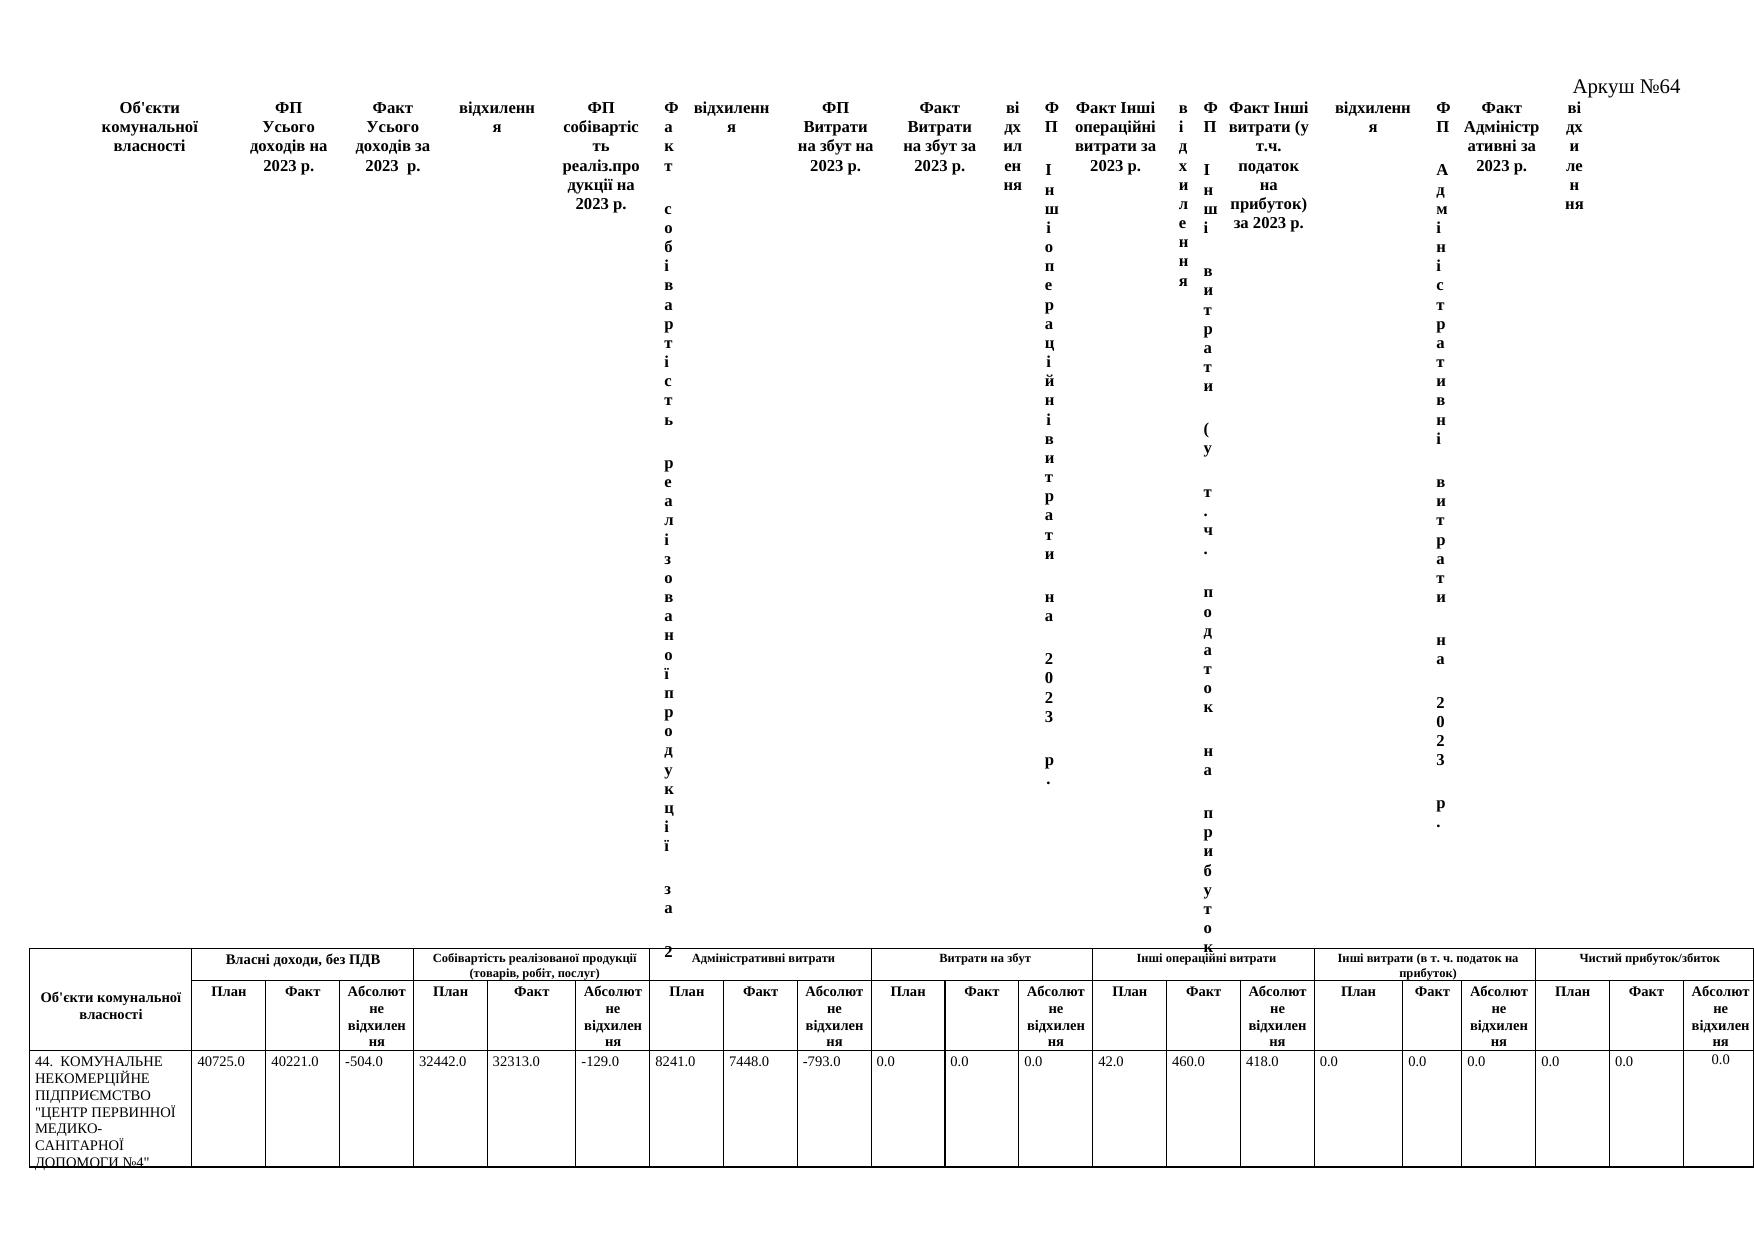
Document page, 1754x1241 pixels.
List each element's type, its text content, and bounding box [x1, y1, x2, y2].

table_cell -129.0 [576, 1051, 649, 1166]
table_cell 32442.0 [414, 1051, 487, 1166]
table_header Власні доходи, без ПДВ [192, 949, 413, 980]
table_cell 0.0 [946, 1051, 1018, 1166]
table_header Витрати на збут [872, 949, 1092, 980]
table_cell Абсолютне відхилення [1019, 981, 1092, 1050]
table_cell Абсолютне відхилення [576, 981, 649, 1050]
table_cell Факт [488, 981, 575, 1050]
table_header Чистий прибуток/збиток [1536, 949, 1753, 980]
table_header Об'єкти комунальної власності [30, 949, 191, 1050]
table_cell План [872, 981, 944, 1050]
table_cell 0.0 [1019, 1051, 1092, 1166]
table_cell 42.0 [1093, 1051, 1166, 1166]
table_cell Абсолютне відхилення [798, 981, 871, 1050]
table_cell 32313.0 [488, 1051, 575, 1166]
table_cell План [192, 981, 265, 1050]
table_cell 0.0 [872, 1051, 944, 1166]
table_cell 0.0 [1403, 1051, 1461, 1166]
table_cell Факт [946, 981, 1018, 1050]
table_cell 0.0 [1610, 1051, 1683, 1166]
table_cell -504.0 [340, 1051, 413, 1166]
table_cell План [414, 981, 487, 1050]
table_cell 40221.0 [266, 1051, 339, 1166]
table_cell Абсолютне відхилення [1241, 981, 1314, 1050]
table_cell 460.0 [1167, 1051, 1240, 1166]
table_cell Факт [1610, 981, 1683, 1050]
table_header Інші операційні витрати [1093, 949, 1314, 980]
table_cell Абсолютне відхилення [1684, 981, 1753, 1050]
table_cell План [1093, 981, 1166, 1050]
table_cell -793.0 [798, 1051, 871, 1166]
table_cell Факт [1167, 981, 1240, 1050]
table_header Собівартість реалізованої продукції (товарів, робіт, послуг) [414, 949, 649, 980]
table_cell Факт [1403, 981, 1461, 1050]
table_cell 8241.0 [650, 1051, 723, 1166]
table_cell Факт [724, 981, 797, 1050]
table_cell Абсолютне відхилення [1462, 981, 1535, 1050]
table_cell План [1536, 981, 1609, 1050]
table_cell 0.0 [1536, 1051, 1609, 1166]
table_cell 44. КОМУНАЛЬНЕ НЕКОМЕРЦІЙНЕ ПІДПРИЄМСТВО "ЦЕНТР ПЕРВИННОЇ МЕДИКО- САНІТАРНОЇ ДОПОМОГИ №4" ДНІПРОВСЬКОГО РАЙОНУ МІСТА КИЄВА Номер об'єкту: 4 Код ЄДРПОУ: 38196712 Адреса: 02094,ПЛАСТОВА ВУЛ.,23 [30, 1051, 191, 1166]
table_cell План [1315, 981, 1402, 1050]
table_cell 0.0 [1684, 1051, 1753, 1166]
table_cell 7448.0 [724, 1051, 797, 1166]
table_cell План [650, 981, 723, 1050]
table_cell Факт [266, 981, 339, 1050]
table_cell Абсолютне відхилення [340, 981, 413, 1050]
table_header Адміністративні витрати [650, 949, 871, 980]
table_cell 418.0 [1241, 1051, 1314, 1166]
table_cell 40725.0 [192, 1051, 265, 1166]
table_cell 0.0 [1315, 1051, 1402, 1166]
table_cell 0.0 [1462, 1051, 1535, 1166]
table_header Інші витрати (в т. ч. податок на прибуток) [1315, 949, 1535, 980]
